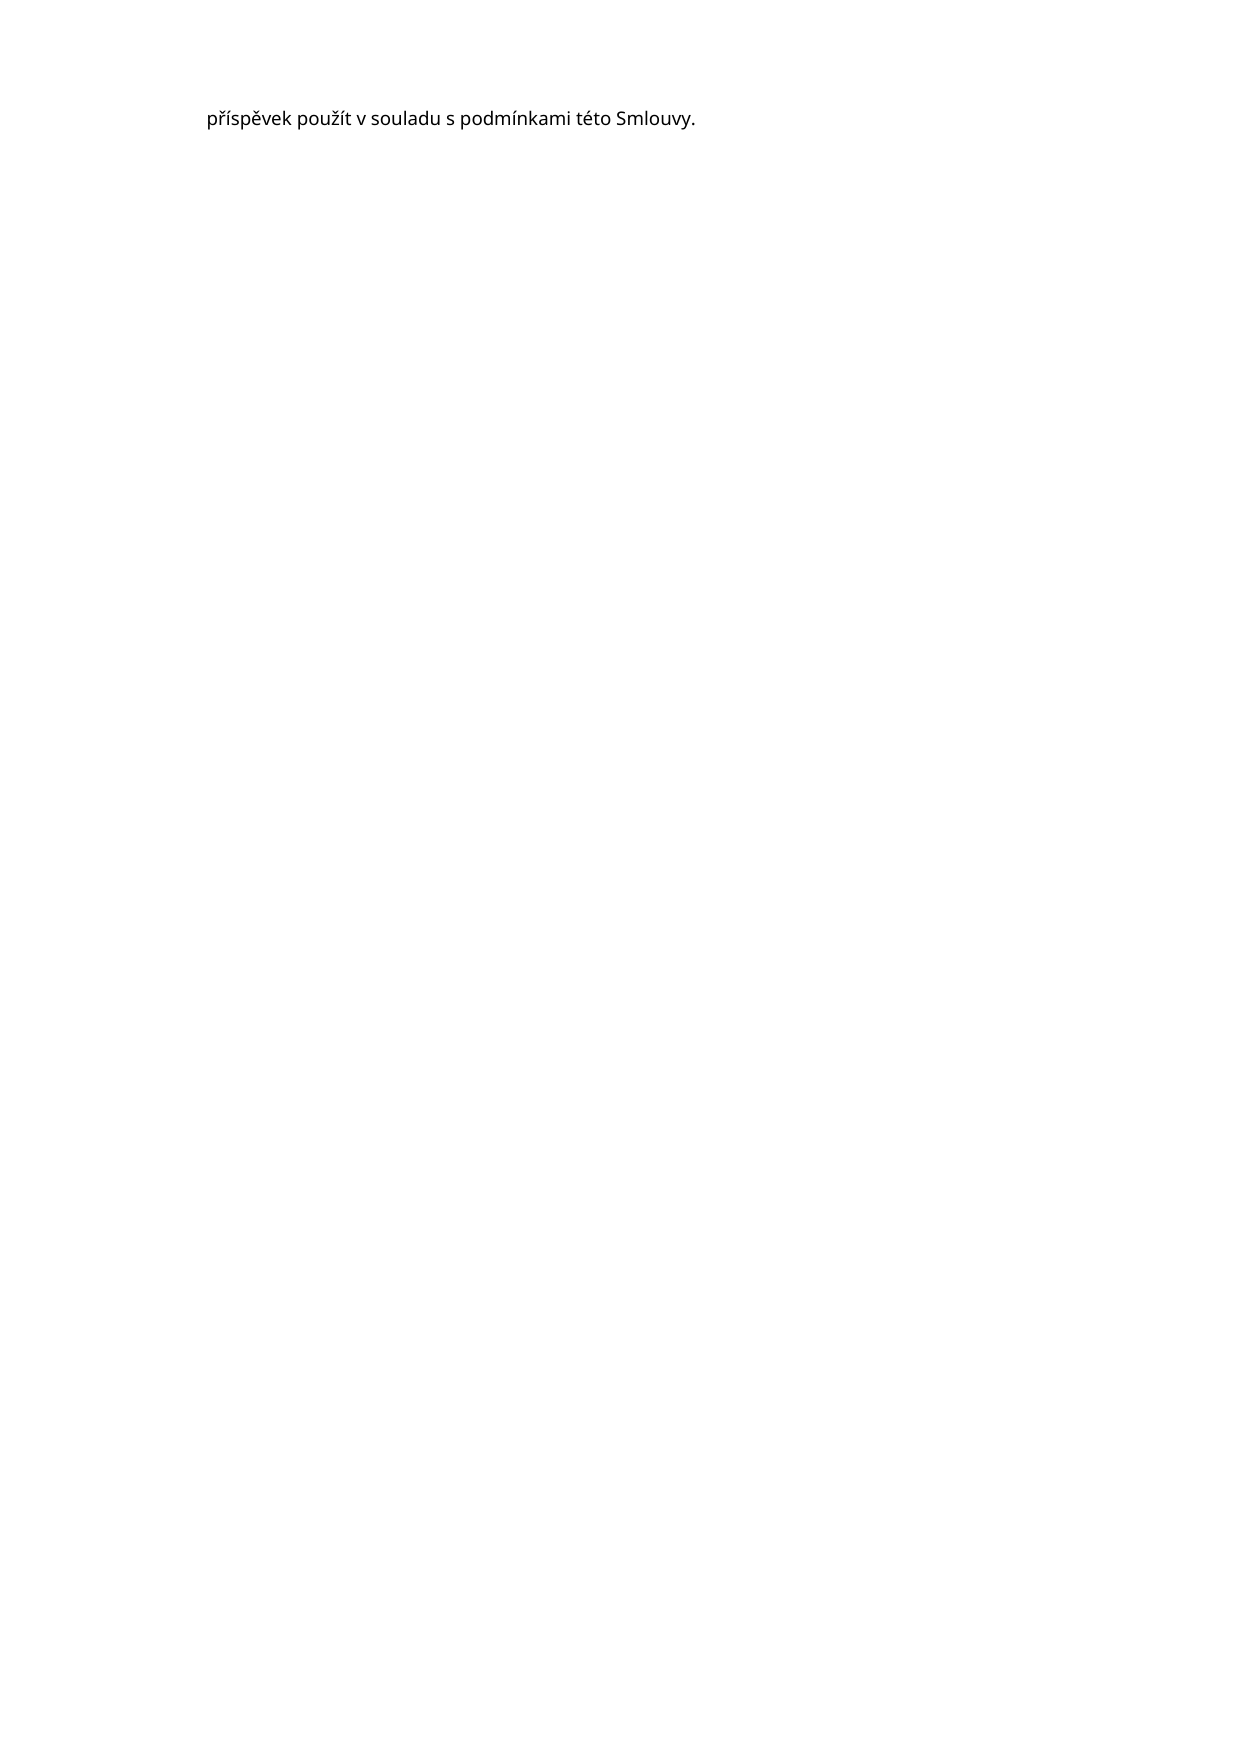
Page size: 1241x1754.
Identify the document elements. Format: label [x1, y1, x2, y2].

text [206, 105, 1093, 131]
